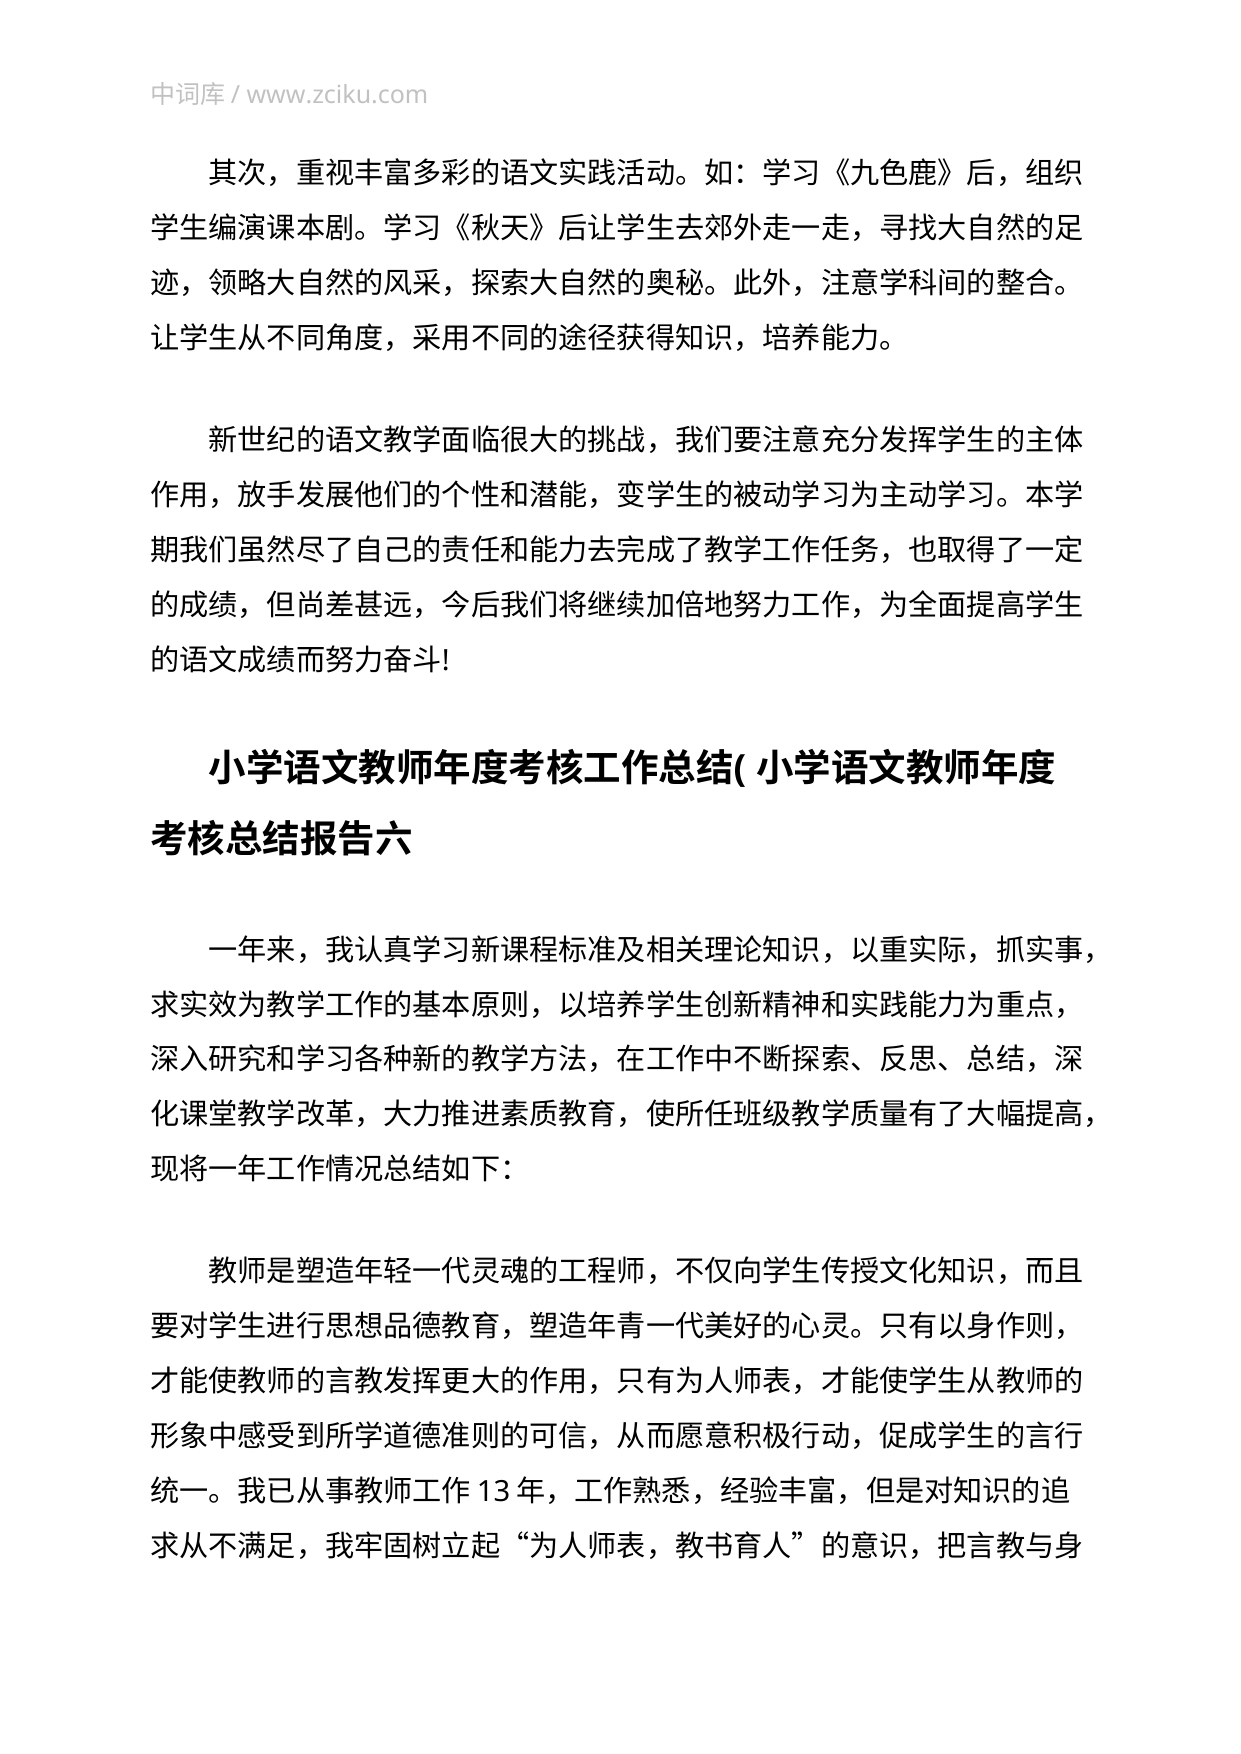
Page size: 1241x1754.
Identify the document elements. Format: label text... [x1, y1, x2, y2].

text 小学语文教师年度考核工作总结( 小学语文教师年度考核总结报告六 [150, 738, 1090, 863]
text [150, 1247, 1090, 1564]
text 其次，重视丰富多彩的语文实践活动。如：学习《九色鹿》后，组织学生编演课本剧。学习《秋天》后让学生去郊外走一走，寻找大自然的足迹，领略大自然的风采，探索大自然的奥秘。此外，注意学科间的整合。让学生从不同角度，采用不同的途径获得知识，培养能力。 [150, 150, 1090, 357]
text 一年来，我认真学习新课程标准及相关理论知识，以重实际，抓实事，求实效为教学工作的基本原则，以培养学生创新精神和实践能力为重点，深入研究和学习各种新的教学方法，在工作中不断探索、反思、总结，深化课堂教学改革，大力推进素质教育，使所任班级教学质量有了大幅提高，现将一年工作情况总结如下： [150, 926, 1090, 1188]
text 新世纪的语文教学面临很大的挑战，我们要注意充分发挥学生的主体作用，放手发展他们的个性和潜能，变学生的被动学习为主动学习。本学期我们虽然尽了自己的责任和能力去完成了教学工作任务，也取得了一定的成绩，但尚差甚远，今后我们将继续加倍地努力工作，为全面提高学生的语文成绩而努力奋斗! [150, 416, 1090, 678]
